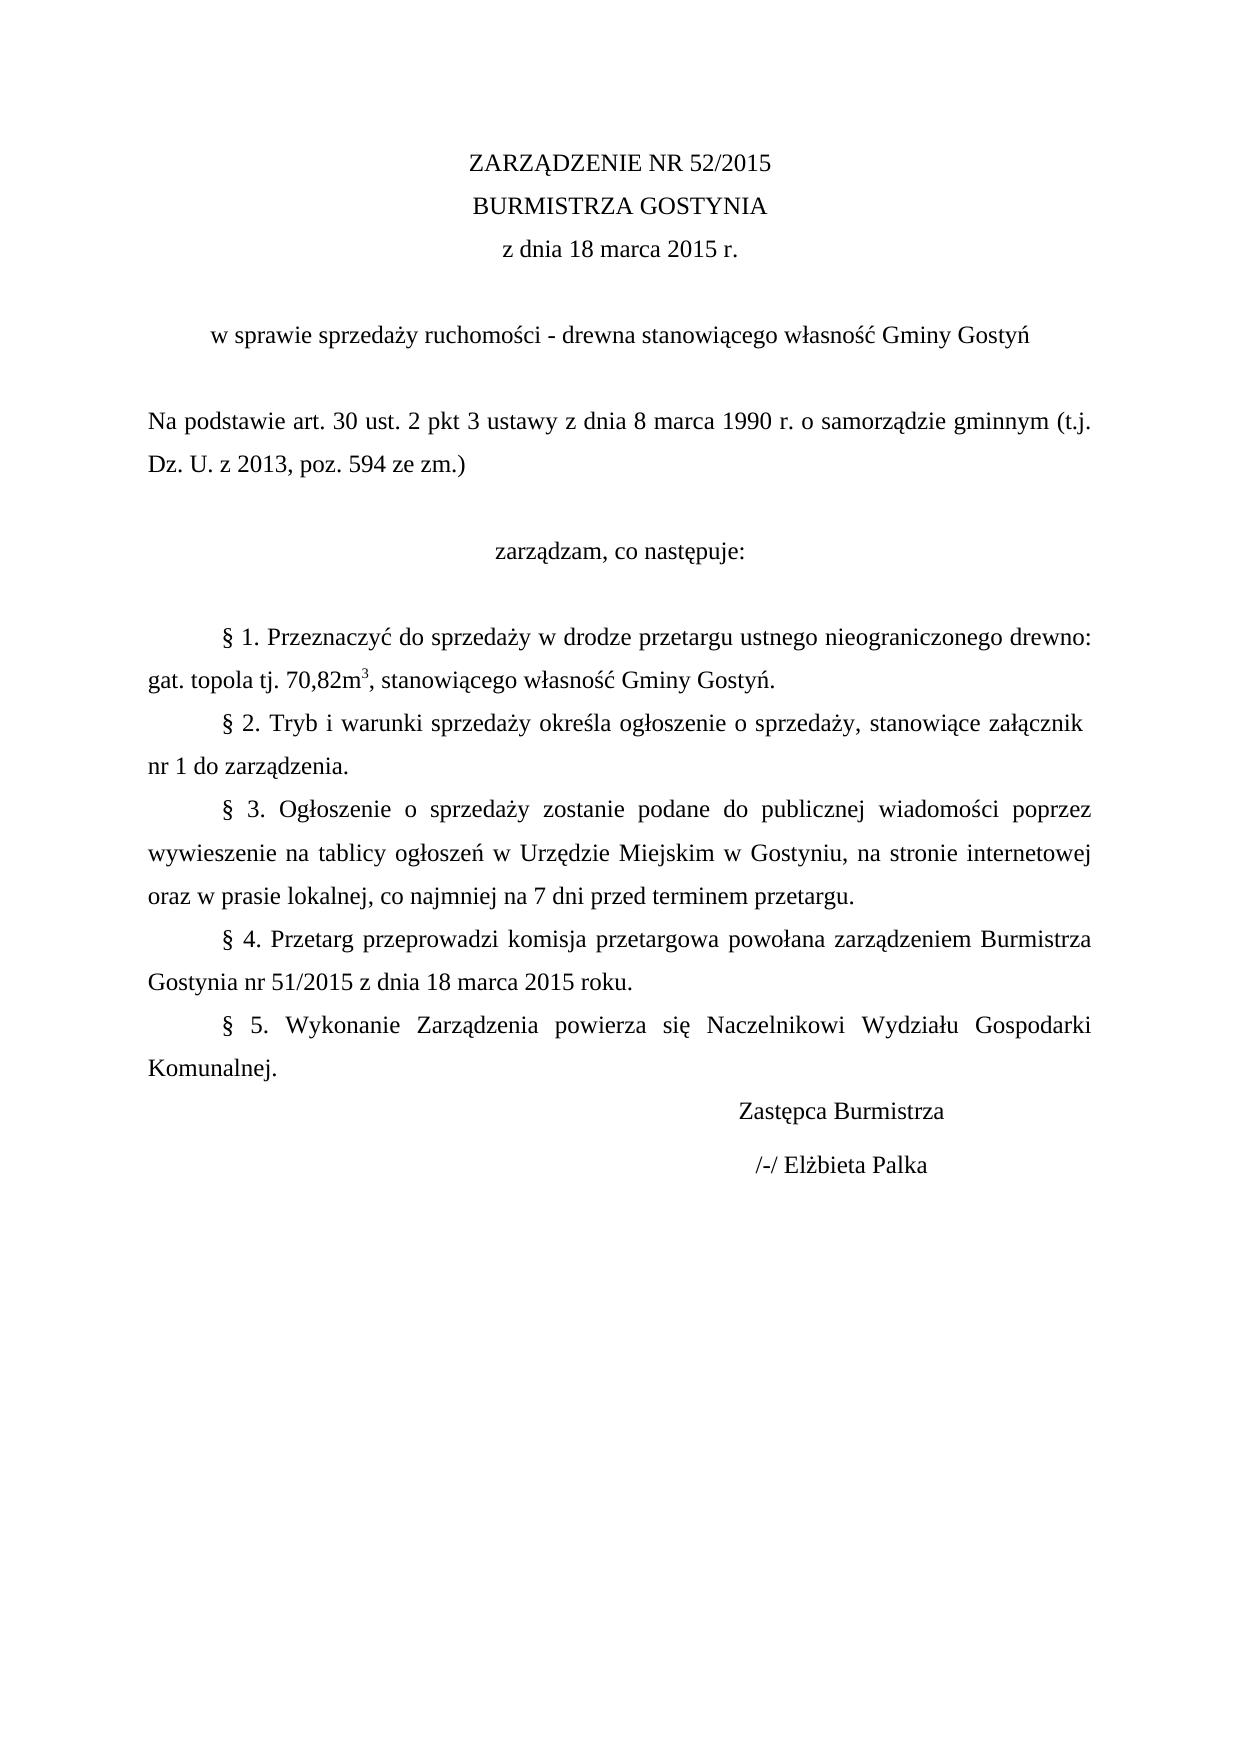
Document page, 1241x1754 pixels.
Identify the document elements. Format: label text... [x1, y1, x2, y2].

text § 1. Przeznaczyć do sprzedaży w drodze przetargu ustnego nieograniczonego drewno: gat. topola tj. 70,82m3, stanowiącego własność Gminy Gostyń. [148, 622, 1093, 694]
text § 3. Ogłoszenie o sprzedaży zostanie podane do publicznej wiadomości poprzez wywieszenie na tablicy ogłoszeń w Urzędzie Miejskim w Gostyniu, na stronie internetowej oraz w prasie lokalnej, co najmniej na 7 dni przed terminem przetargu. [148, 794, 1093, 909]
text ZARZĄDZENIE NR 52/2015 [148, 148, 1093, 176]
text w sprawie sprzedaży ruchomości - drewna stanowiącego własność Gminy Gostyń [148, 320, 1093, 349]
text BURMISTRZA GOSTYNIA [148, 191, 1093, 219]
text § 4. Przetarg przeprowadzi komisja przetargowa powołana zarządzeniem Burmistrza Gostynia nr 51/2015 z dnia 18 marca 2015 roku. [148, 924, 1093, 996]
text § 2. Tryb i warunki sprzedaży określa ogłoszenie o sprzedaży, stanowiące załącznik nr 1 do zarządzenia. [148, 708, 1093, 780]
text Na podstawie art. 30 ust. 2 pkt 3 ustawy z dnia 8 marca 1990 r. o samorządzie gminnym (t.j. Dz. U. z 2013, poz. 594 ze zm.) [148, 406, 1093, 478]
text Zastępca Burmistrza [590, 1096, 1093, 1125]
text z dnia 18 marca 2015 r. [148, 234, 1093, 263]
subtitle zarządzam, co następuje: [148, 536, 1093, 564]
text § 5. Wykonanie Zarządzenia powierza się Naczelnikowi Wydziału Gospodarki Komunalnej. [148, 1010, 1093, 1082]
text /-/ Elżbieta Palka [590, 1150, 1093, 1179]
